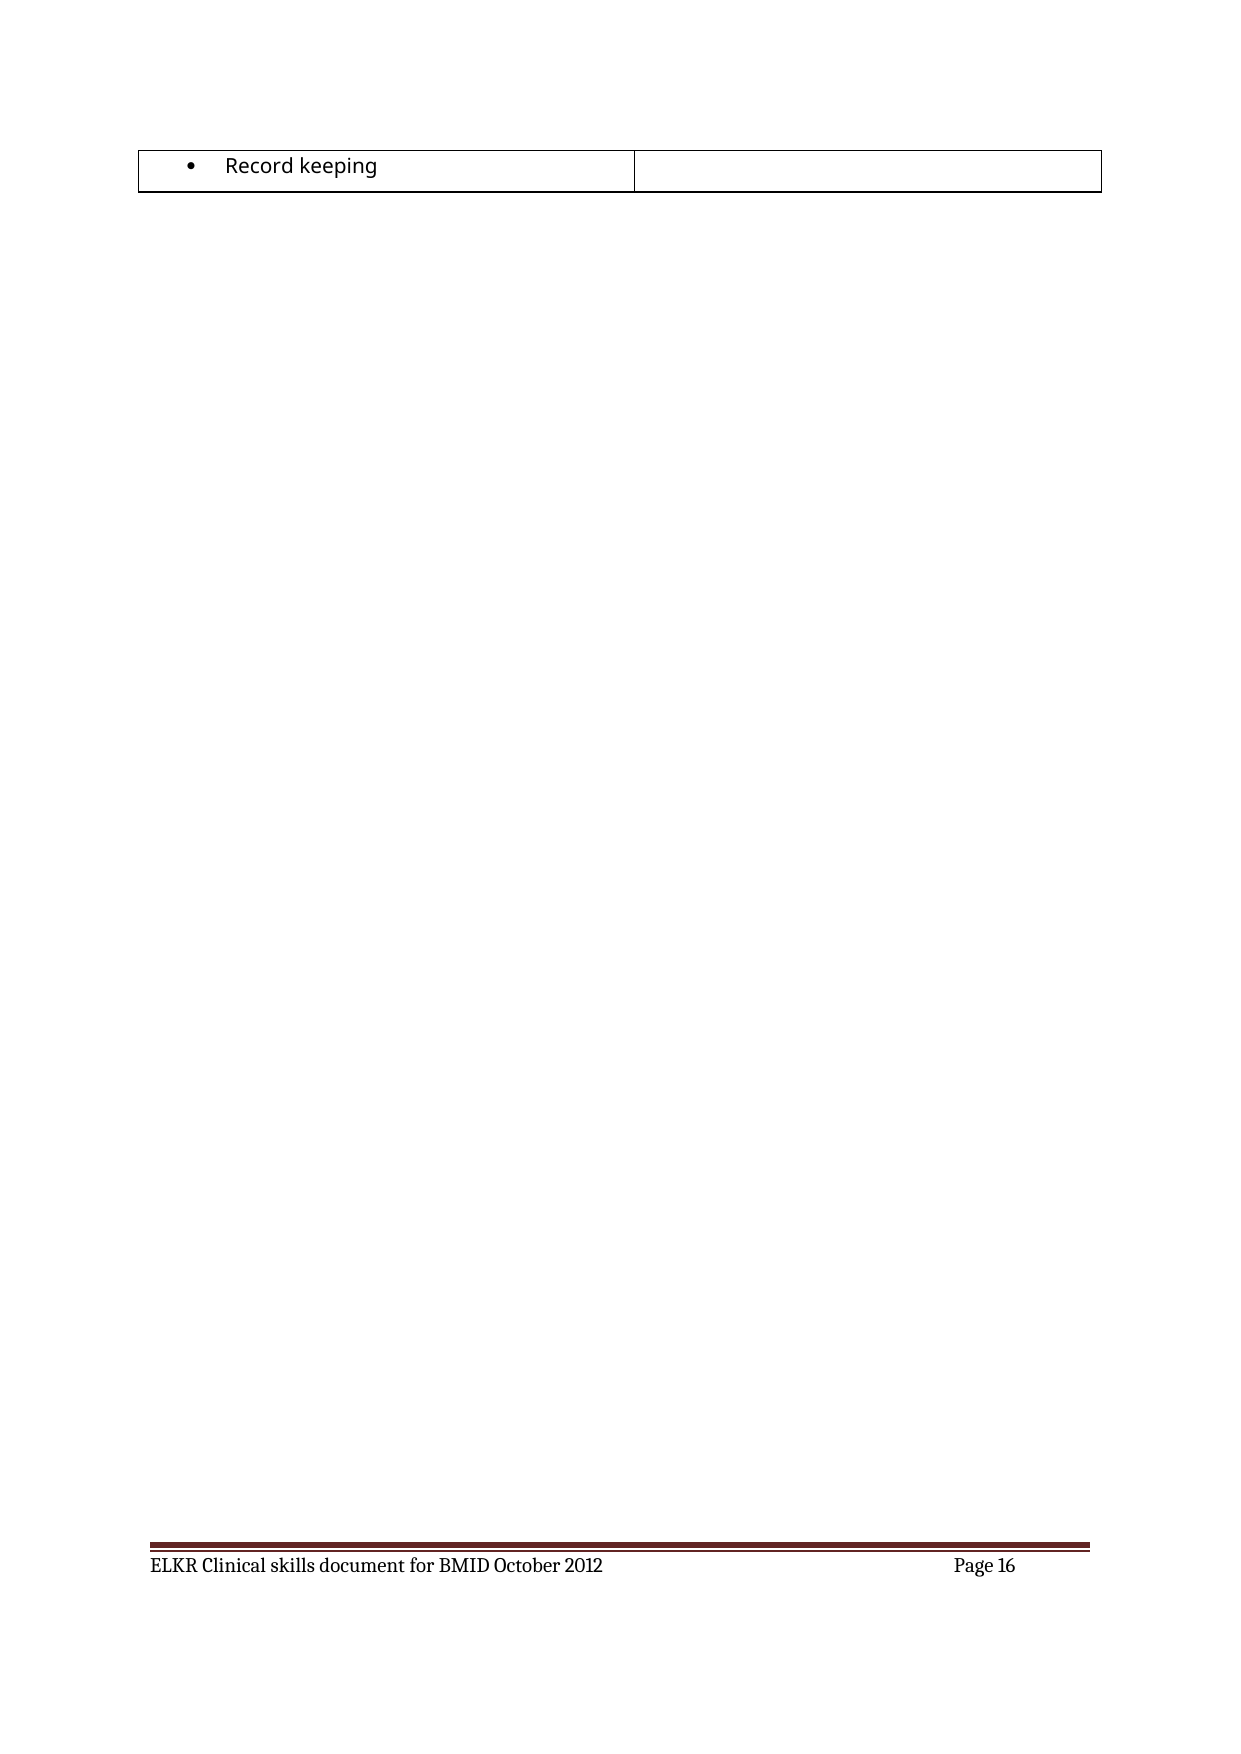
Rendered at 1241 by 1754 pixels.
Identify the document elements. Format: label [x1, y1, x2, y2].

table_cell [635, 151, 1101, 191]
table_cell [139, 151, 634, 191]
